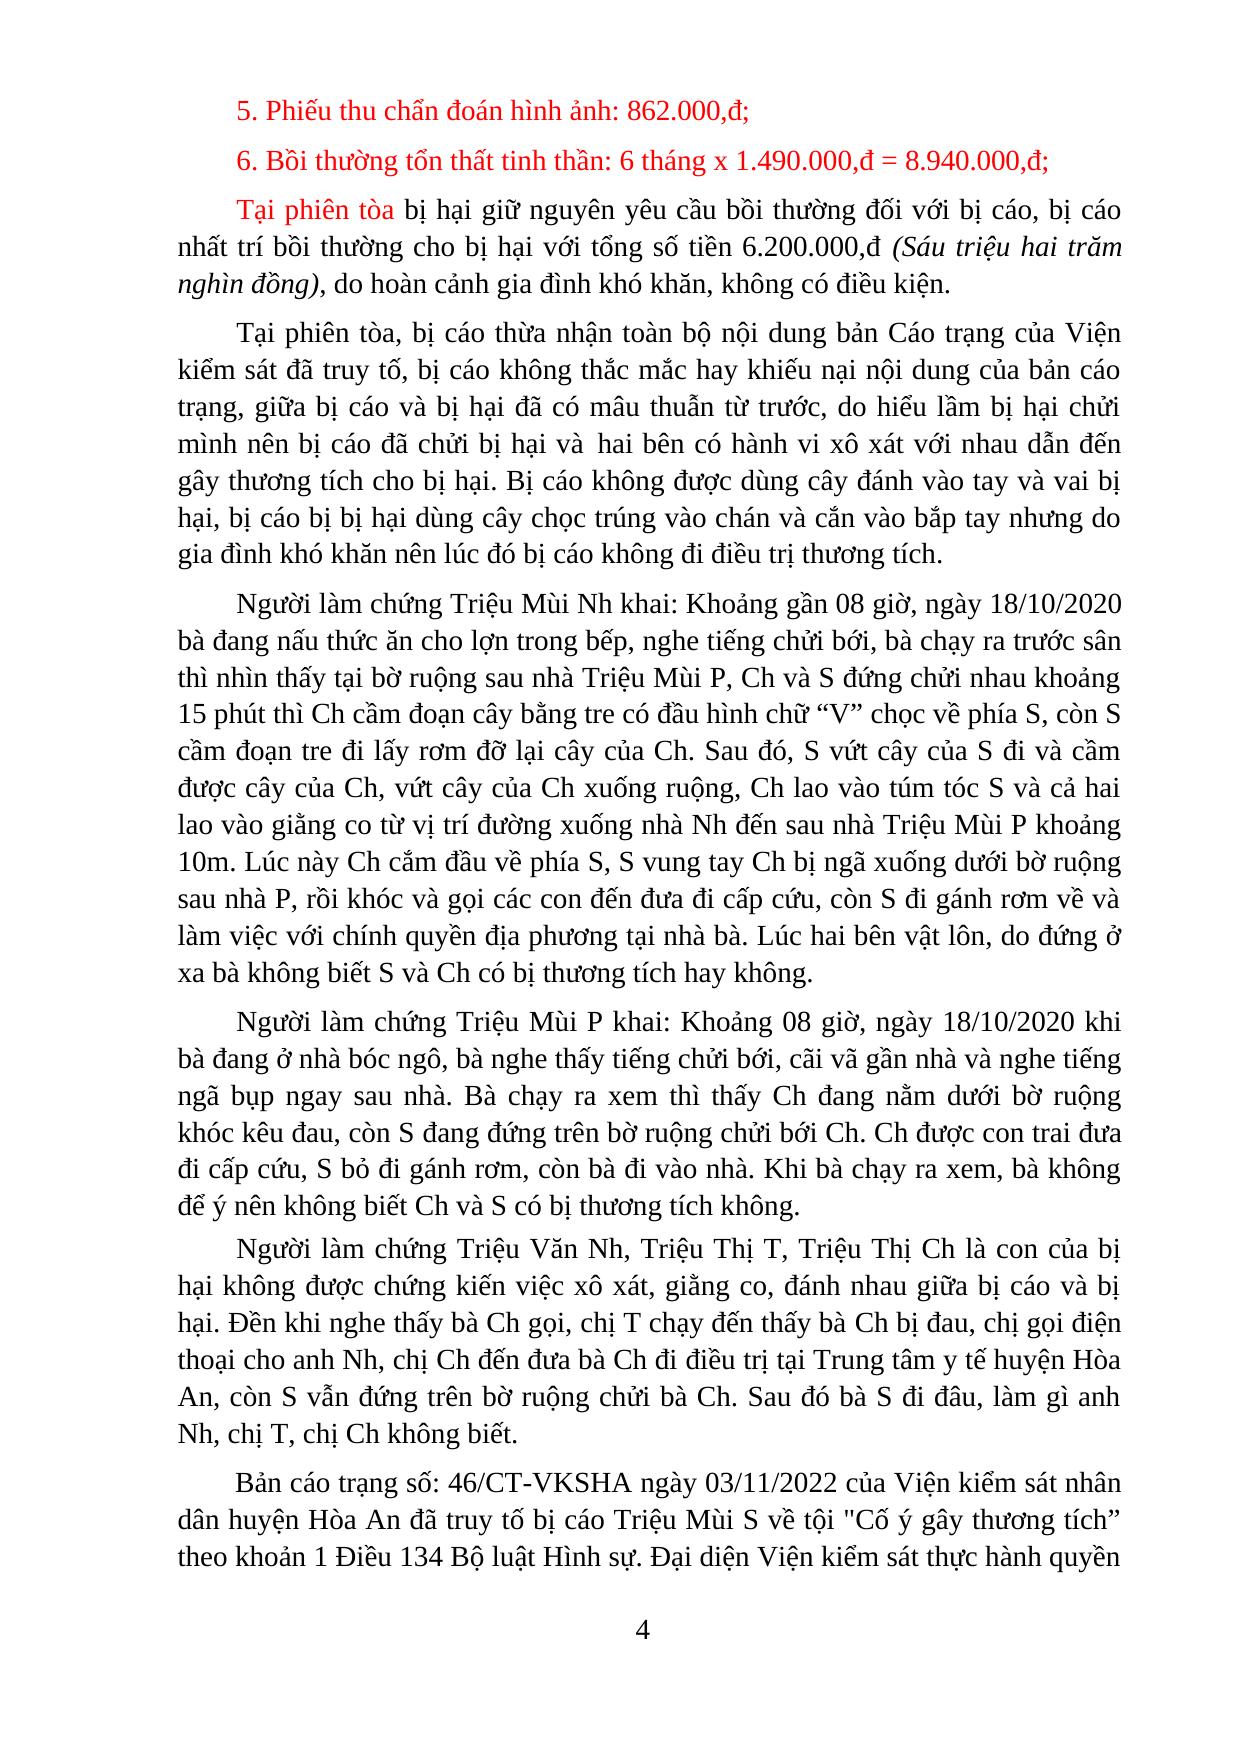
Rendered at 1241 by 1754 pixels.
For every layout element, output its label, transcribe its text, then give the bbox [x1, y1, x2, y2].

text Tại phiên tòa, bị cáo thừa nhận toàn bộ nội dung bản Cáo trạng của Viện kiểm sát đã truy tố, bị cáo không thắc mắc hay khiếu nại nội dung của bản cáo trạng, giữa bị cáo và bị hại đã có mâu thuẫn từ trước, do hiểu lầm bị hại chửi mình nên bị cáo đã chửi bị hại và hai bên có hành vi xô xát với nhau dẫn đến gây thương tích cho bị hại. Bị cáo không được dùng cây đánh vào tay và vai bị hại, bị cáo bị bị hại dùng cây chọc trúng vào chán và cắn vào bắp tay nhưng do gia đình khó khăn nên lúc đó bị cáo không đi điều trị thương tích. [177, 315, 1123, 570]
text Người làm chứng Triệu Mùi P khai: Khoảng 08 giờ, ngày 18/10/2020 khi bà đang ở nhà bóc ngô, bà nghe thấy tiếng chửi bới, cãi vã gần nhà và nghe tiếng ngã bụp ngay sau nhà. Bà chạy ra xem thì thấy Ch đang nằm dưới bờ ruộng khóc kêu đau, còn S đang đứng trên bờ ruộng chửi bới Ch. Ch được con trai đưa đi cấp cứu, S bỏ đi gánh rơm, còn bà đi vào nhà. Khi bà chạy ra xem, bà không để ý nên không biết Ch và S có bị thương tích không. [177, 1004, 1123, 1222]
text Người làm chứng Triệu Văn Nh, Triệu Thị T, Triệu Thị Ch là con của bị hại không được chứng kiến việc xô xát, giằng co, đánh nhau giữa bị cáo và bị hại. Đền khi nghe thấy bà Ch gọi, chị T chạy đến thấy bà Ch bị đau, chị gọi điện thoại cho anh Nh, chị Ch đến đưa bà Ch đi điều trị tại Trung tâm y tế huyện Hòa An, còn S vẫn đứng trên bờ ruộng chửi bà Ch. Sau đó bà S đi đâu, làm gì anh Nh, chị T, chị Ch không biết. [177, 1232, 1122, 1449]
list Bồi thường tổn thất tinh thần: 6 tháng x 1.490.000,đ = 8.940.000,đ; [236, 143, 1134, 176]
text Người làm chứng Triệu Mùi Nh khai: Khoảng gần 08 giờ, ngày 18/10/2020 bà đang nấu thức ăn cho lợn trong bếp, nghe tiếng chửi bới, bà chạy ra trước sân thì nhìn thấy tại bờ ruộng sau nhà Triệu Mùi P, Ch và S đứng chửi nhau khoảng 15 phút thì Ch cầm đoạn cây bằng tre có đầu hình chữ “V” chọc về phía S, còn S cầm đoạn tre đi lấy rơm đỡ lại cây của Ch. Sau đó, S vứt cây của S đi và cầm được cây của Ch, vứt cây của Ch xuống ruộng, Ch lao vào túm tóc S và cả hai lao vào giằng co từ vị trí đường xuống nhà Nh đến sau nhà Triệu Mùi P khoảng 10m. Lúc này Ch cắm đầu về phía S, S vung tay Ch bị ngã xuống dưới bờ ruộng sau nhà P, rồi khóc và gọi các con đến đưa đi cấp cứu, còn S đi gánh rơm về và làm việc với chính quyền địa phương tại nhà bà. Lúc hai bên vật lôn, do đứng ở xa bà không biết S và Ch có bị thương tích hay không. [177, 586, 1123, 988]
text Tại phiên tòa bị hại giữ nguyên yêu cầu bồi thường đối với bị cáo, bị cáo nhất trí bồi thường cho bị hại với tổng số tiền 6.200.000,đ (Sáu triệu hai trăm nghìn đồng), do hoàn cảnh gia đình khó khăn, không có điều kiện. [177, 192, 1123, 299]
text Bản cáo trạng số: 46/CT-VKSHA ngày 03/11/2022 của Viện kiểm sát nhân dân huyện Hòa An đã truy tố bị cáo Triệu Mùi S về tội "Cố ý gây thương tích” theo khoản 1 Điều 134 Bộ luật Hình sự. Đại diện Viện kiểm sát thực hành quyền [177, 1466, 1123, 1573]
list Phiếu thu chẩn đoán hình ảnh: 862.000,đ; [236, 93, 1134, 127]
